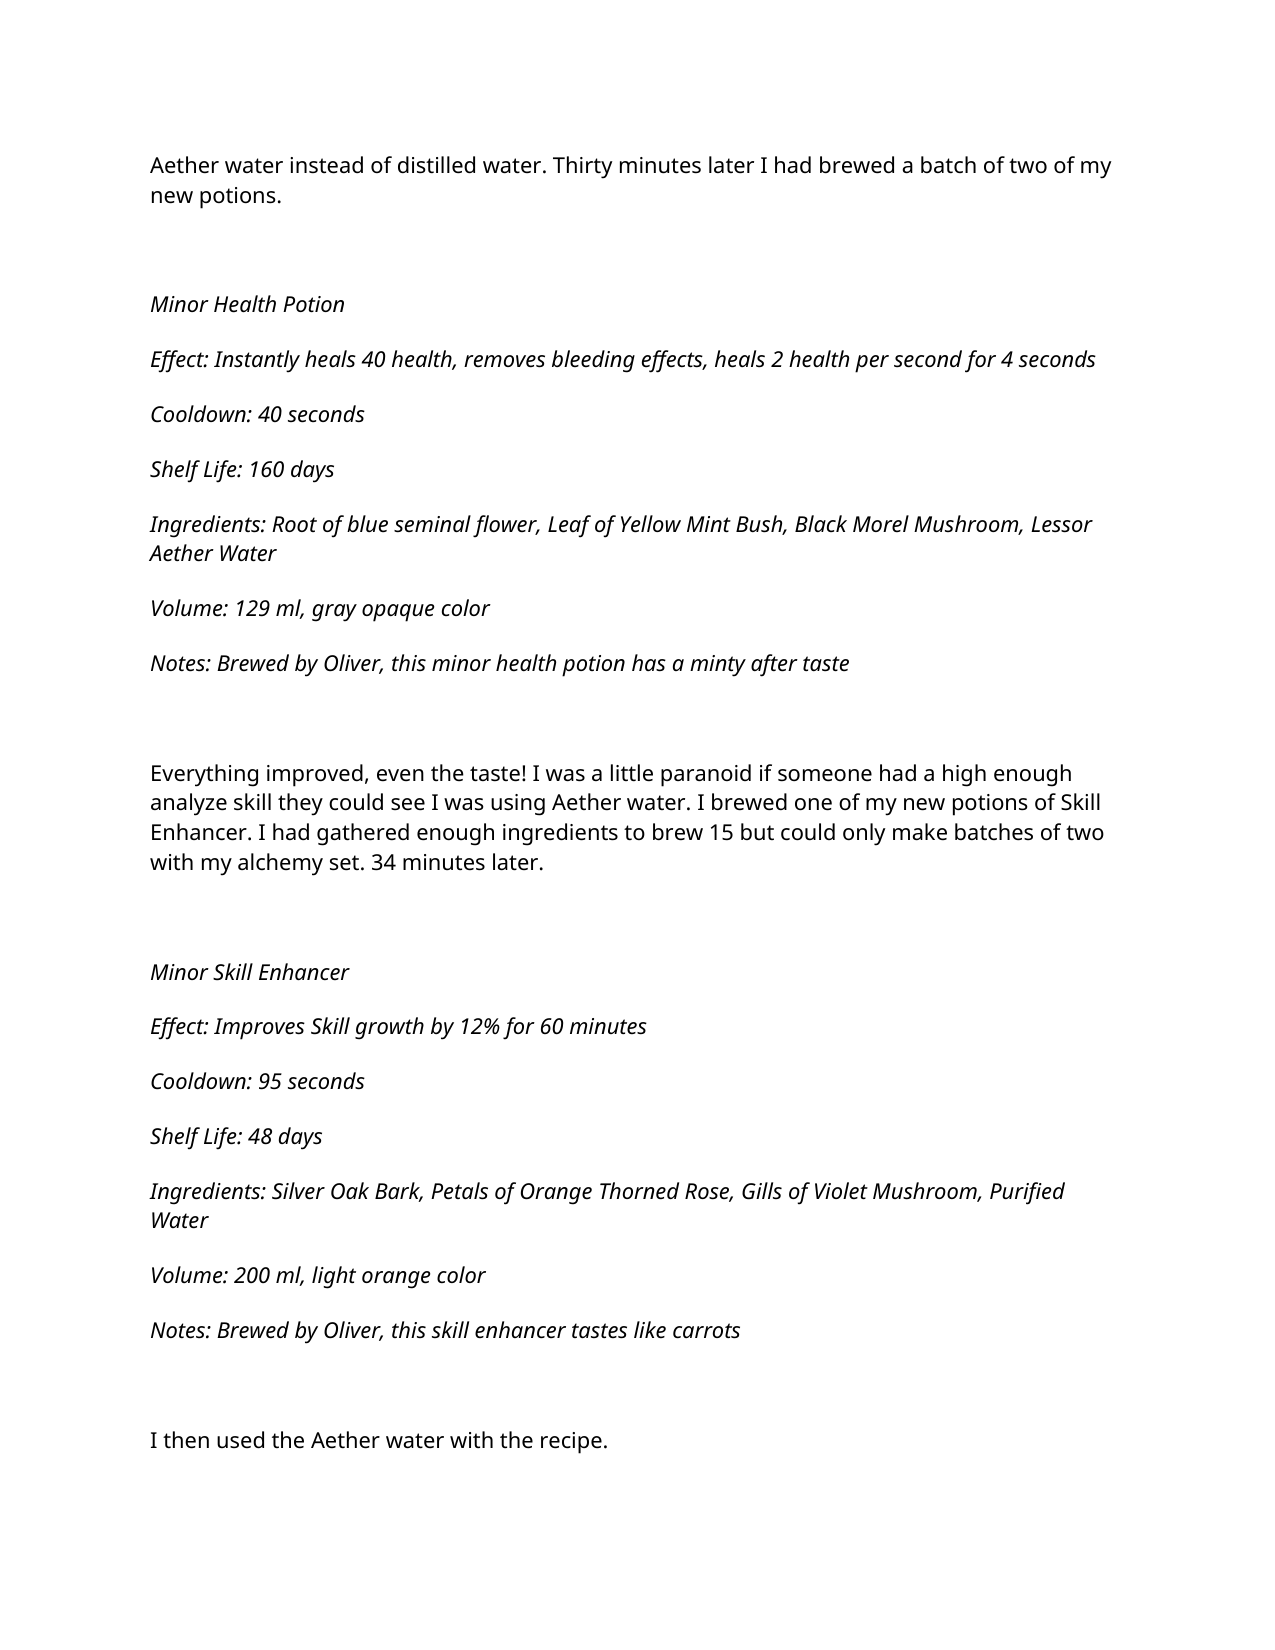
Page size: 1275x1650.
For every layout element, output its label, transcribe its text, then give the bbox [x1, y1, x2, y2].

text Cooldown: 95 seconds [150, 1066, 1125, 1096]
text Notes: Brewed by Oliver, this minor health potion has a minty after taste [150, 648, 1125, 678]
text Everything improved, even the taste! I was a little paranoid if someone had a high enough analyze skill they could see I was using Aether water. I brewed one of my new potions of Skill Enhancer. I had gathered enough ingredients to brew 15 but could only make batches of two with my alchemy set. 34 minutes later. [150, 757, 1125, 877]
text Cooldown: 40 seconds [150, 399, 1125, 429]
text Shelf Life: 48 days [150, 1121, 1125, 1151]
text Effect: Improves Skill growth by 12% for 60 minutes [150, 1011, 1125, 1041]
text Shelf Life: 160 days [150, 454, 1125, 483]
text Ingredients: Silver Oak Bark, Petals of Orange Thorned Rose, Gills of Violet Mushroom, Purified Water [150, 1176, 1125, 1235]
text Minor Skill Enhancer [150, 956, 1125, 986]
text Ingredients: Root of blue seminal flower, Leaf of Yellow Mint Bush, Black Morel Mushroom, Lessor Aether Water [150, 508, 1125, 568]
text Minor Health Potion [150, 289, 1125, 319]
text Volume: 129 ml, gray opaque color [150, 593, 1125, 623]
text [150, 150, 1125, 209]
text I then used the Aether water with the recipe. [150, 1424, 1125, 1454]
text Volume: 200 ml, light orange color [150, 1260, 1125, 1290]
text Effect: Instantly heals 40 health, removes bleeding effects, heals 2 health per second for 4 seconds [150, 344, 1125, 374]
text Notes: Brewed by Oliver, this skill enhancer tastes like carrots [150, 1315, 1125, 1345]
